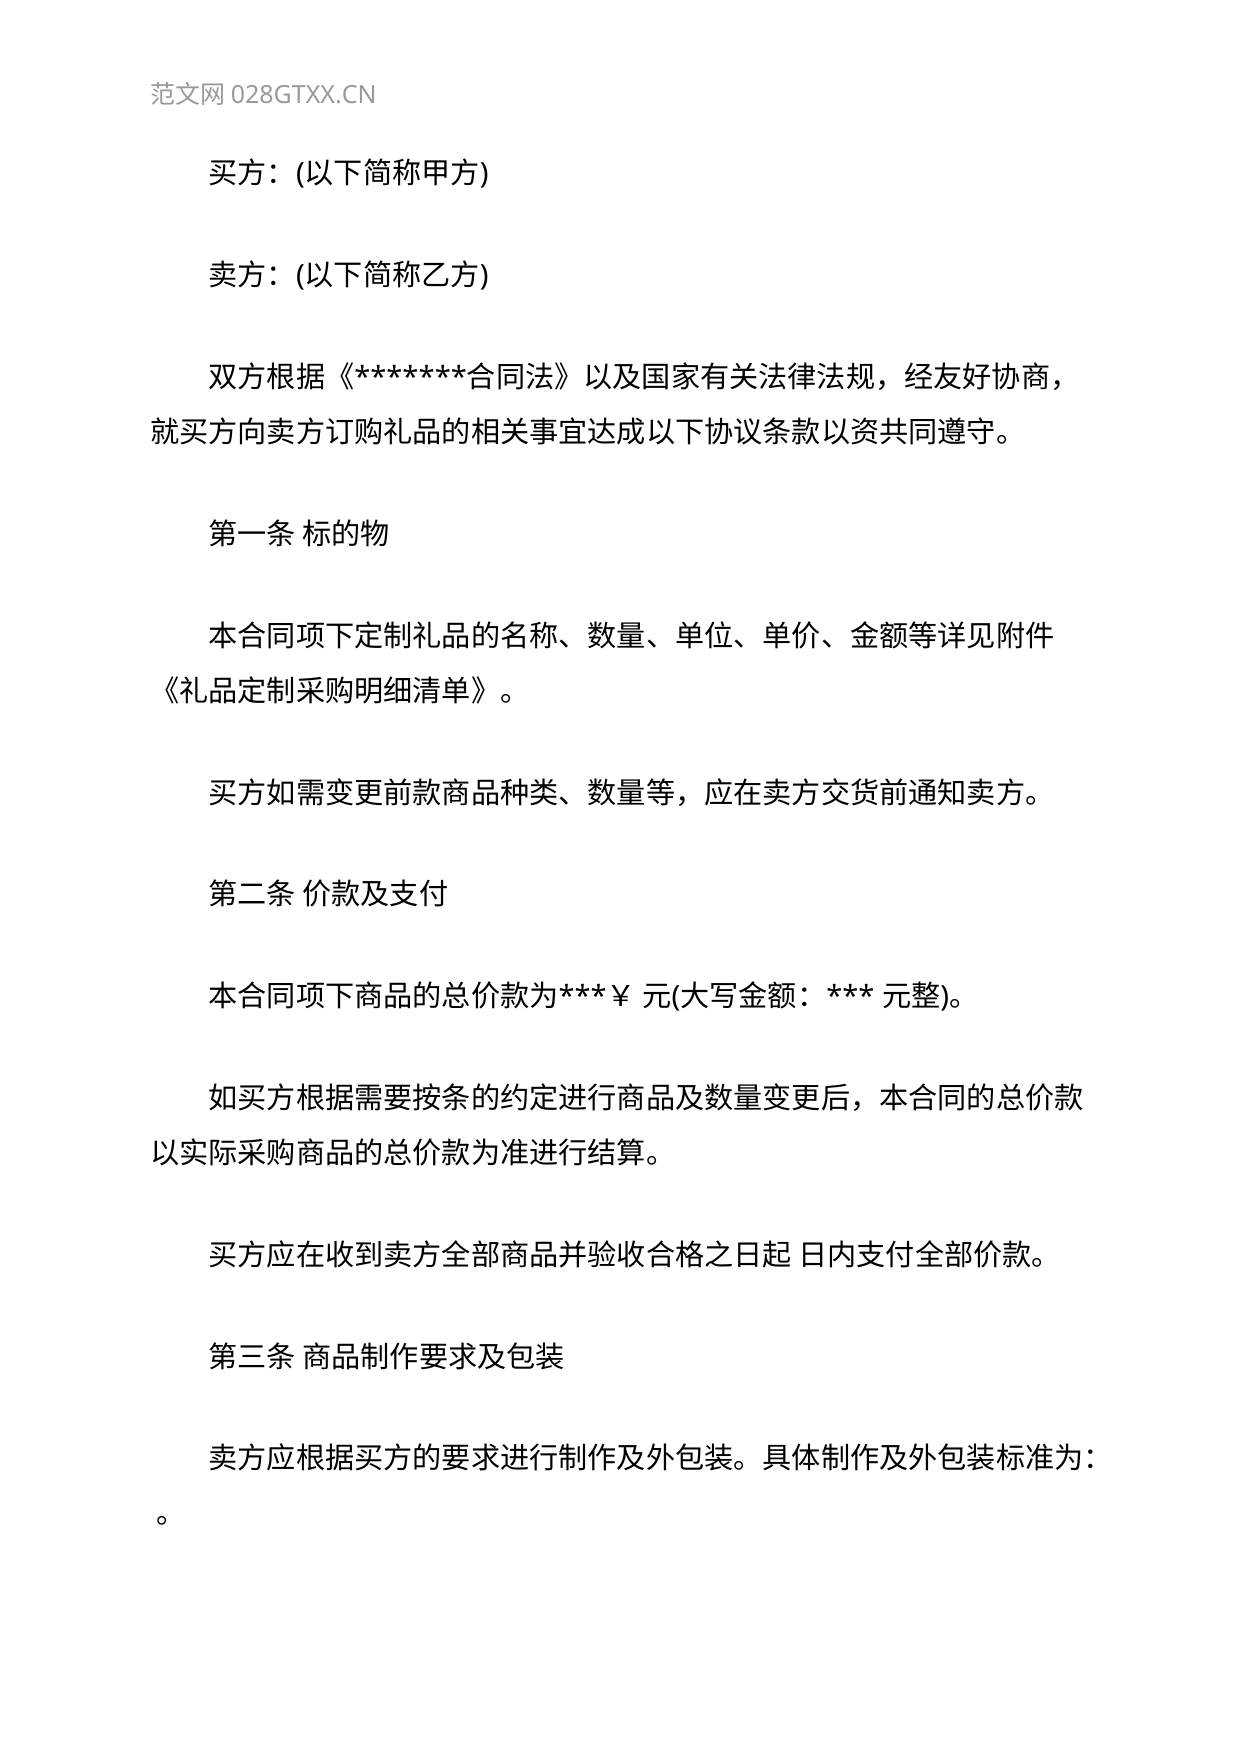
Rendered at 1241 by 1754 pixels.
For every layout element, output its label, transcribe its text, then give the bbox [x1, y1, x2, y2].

text 卖方应根据买方的要求进行制作及外包装。具体制作及外包装标准为： 。 [150, 1435, 1090, 1532]
text 买方应在收到卖方全部商品并验收合格之日起 日内支付全部价款。 [150, 1231, 1090, 1274]
text 买方：(以下简称甲方) [150, 150, 1090, 192]
text 双方根据《*******合同法》以及国家有关法律法规，经友好协商，就买方向卖方订购礼品的相关事宜达成以下协议条款以资共同遵守。 [150, 354, 1090, 451]
text 第二条 价款及支付 [150, 871, 1090, 913]
text 买方如需变更前款商品种类、数量等，应在卖方交货前通知卖方。 [150, 769, 1090, 811]
text 第三条 商品制作要求及包装 [150, 1333, 1090, 1375]
text 第一条 标的物 [150, 511, 1090, 553]
text 本合同项下商品的总价款为***￥ 元(大写金额：*** 元整)。 [150, 973, 1090, 1015]
text 卖方：(以下简称乙方) [150, 252, 1090, 294]
text 本合同项下定制礼品的名称、数量、单位、单价、金额等详见附件《礼品定制采购明细清单》。 [150, 612, 1090, 710]
text 如买方根据需要按条的约定进行商品及数量变更后，本合同的总价款以实际采购商品的总价款为准进行结算。 [150, 1075, 1090, 1172]
